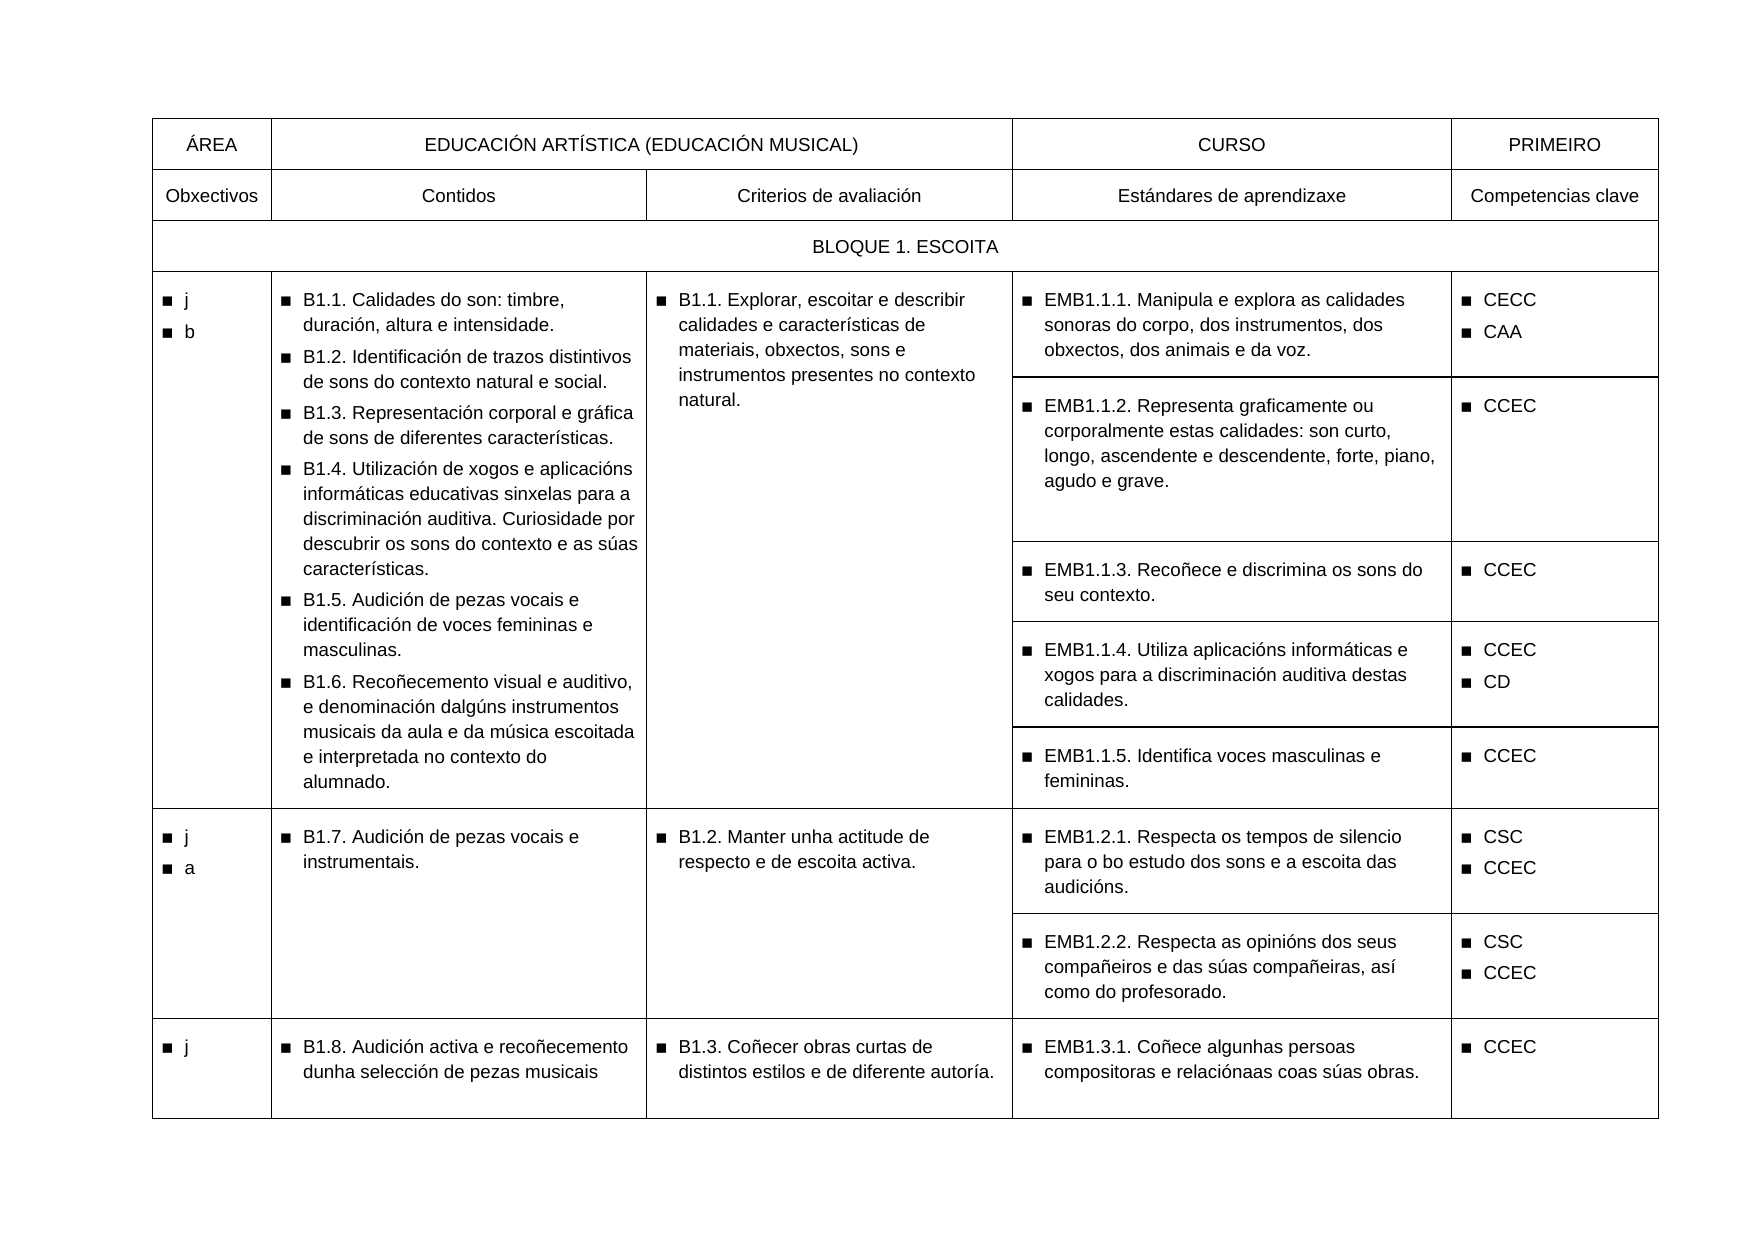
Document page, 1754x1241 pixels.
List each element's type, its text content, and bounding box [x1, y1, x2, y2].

table_cell Contidos [272, 170, 646, 220]
table_cell EMB1.1.2. Representa graficamente ou corporalmente estas calidades: son curto, longo, ascendente e descendente, forte, piano, agudo e grave. [1013, 378, 1451, 541]
table_header PRIMEIRO [1452, 119, 1658, 169]
table_cell EMB1.2.2. Respecta as opinións dos seus compañeiros e das súas compañeiras, así como do profesorado. [1013, 914, 1451, 1018]
table_cell B1.7. Audición de pezas vocais e instrumentais. [272, 809, 646, 1018]
table_cell CSC CCEC [1452, 809, 1658, 913]
table_cell EMB1.1.5. Identifica voces masculinas e femininas. [1013, 728, 1451, 808]
table_cell Criterios de avaliación [647, 170, 1012, 220]
table_cell j [153, 1019, 271, 1118]
table_cell EMB1.1.1. Manipula e explora as calidades sonoras do corpo, dos instrumentos, dos obxectos, dos animais e da voz. [1013, 272, 1451, 376]
table_cell EMB1.2.1. Respecta os tempos de silencio para o bo estudo dos sons e a escoita das audicións. [1013, 809, 1451, 913]
table_header EDUCACIÓN ARTÍSTICA (EDUCACIÓN MUSICAL) [272, 119, 1012, 169]
table_cell CCEC CD [1452, 622, 1658, 726]
table_header ÁREA [153, 119, 271, 169]
table_header CURSO [1013, 119, 1451, 169]
table_cell EMB1.1.4. Utiliza aplicacións informáticas e xogos para a discriminación auditiva destas calidades. [1013, 622, 1451, 726]
table_cell CCEC [1452, 728, 1658, 808]
table_cell j a [153, 809, 271, 1018]
table_cell CCEC [1452, 542, 1658, 621]
table_cell CECC CAA [1452, 272, 1658, 376]
table_cell CCEC [1452, 378, 1658, 541]
table_cell EMB1.1.3. Recoñece e discrimina os sons do seu contexto. [1013, 542, 1451, 621]
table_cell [647, 1019, 1012, 1118]
table_cell Competencias clave [1452, 170, 1658, 220]
table_cell Obxectivos [153, 170, 271, 220]
table_cell B1.1. Explorar, escoitar e describir calidades e características de materiais, obxectos, sons e instrumentos presentes no contexto natural. [647, 272, 1012, 808]
table_cell CSC CCEC [1452, 914, 1658, 1018]
table_cell B1.2. Manter unha actitude de respecto e de escoita activa. [647, 809, 1012, 1018]
table_cell j b [153, 272, 271, 808]
table_cell EMB1.3.1. Coñece algunhas persoas compositoras e relaciónaas coas súas obras. [1013, 1019, 1451, 1118]
table_cell B1.1. Calidades do son: timbre, duración, altura e intensidade. B1.2. Identificación de trazos distintivos de sons do contexto natural e social. B1.3. Representación corporal e gráfica de sons de diferentes características. B1.4. Utilización de xogos e aplicacións informáticas educativas sinxelas para a discriminación auditiva. Curiosidade por descubrir os sons do contexto e as súas características. B1.5. Audición de pezas vocais e identificación de voces femininas e masculinas. B1.6. Recoñecemento visual e auditivo, e denominación dalgúns instrumentos musicais da aula e da música escoitada e interpretada no contexto do alumnado. [272, 272, 646, 808]
table_cell BLOQUE 1. ESCOITA [153, 221, 1658, 271]
table_cell Estándares de aprendizaxe [1013, 170, 1451, 220]
table_cell CCEC [1452, 1019, 1658, 1118]
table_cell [272, 1019, 646, 1118]
